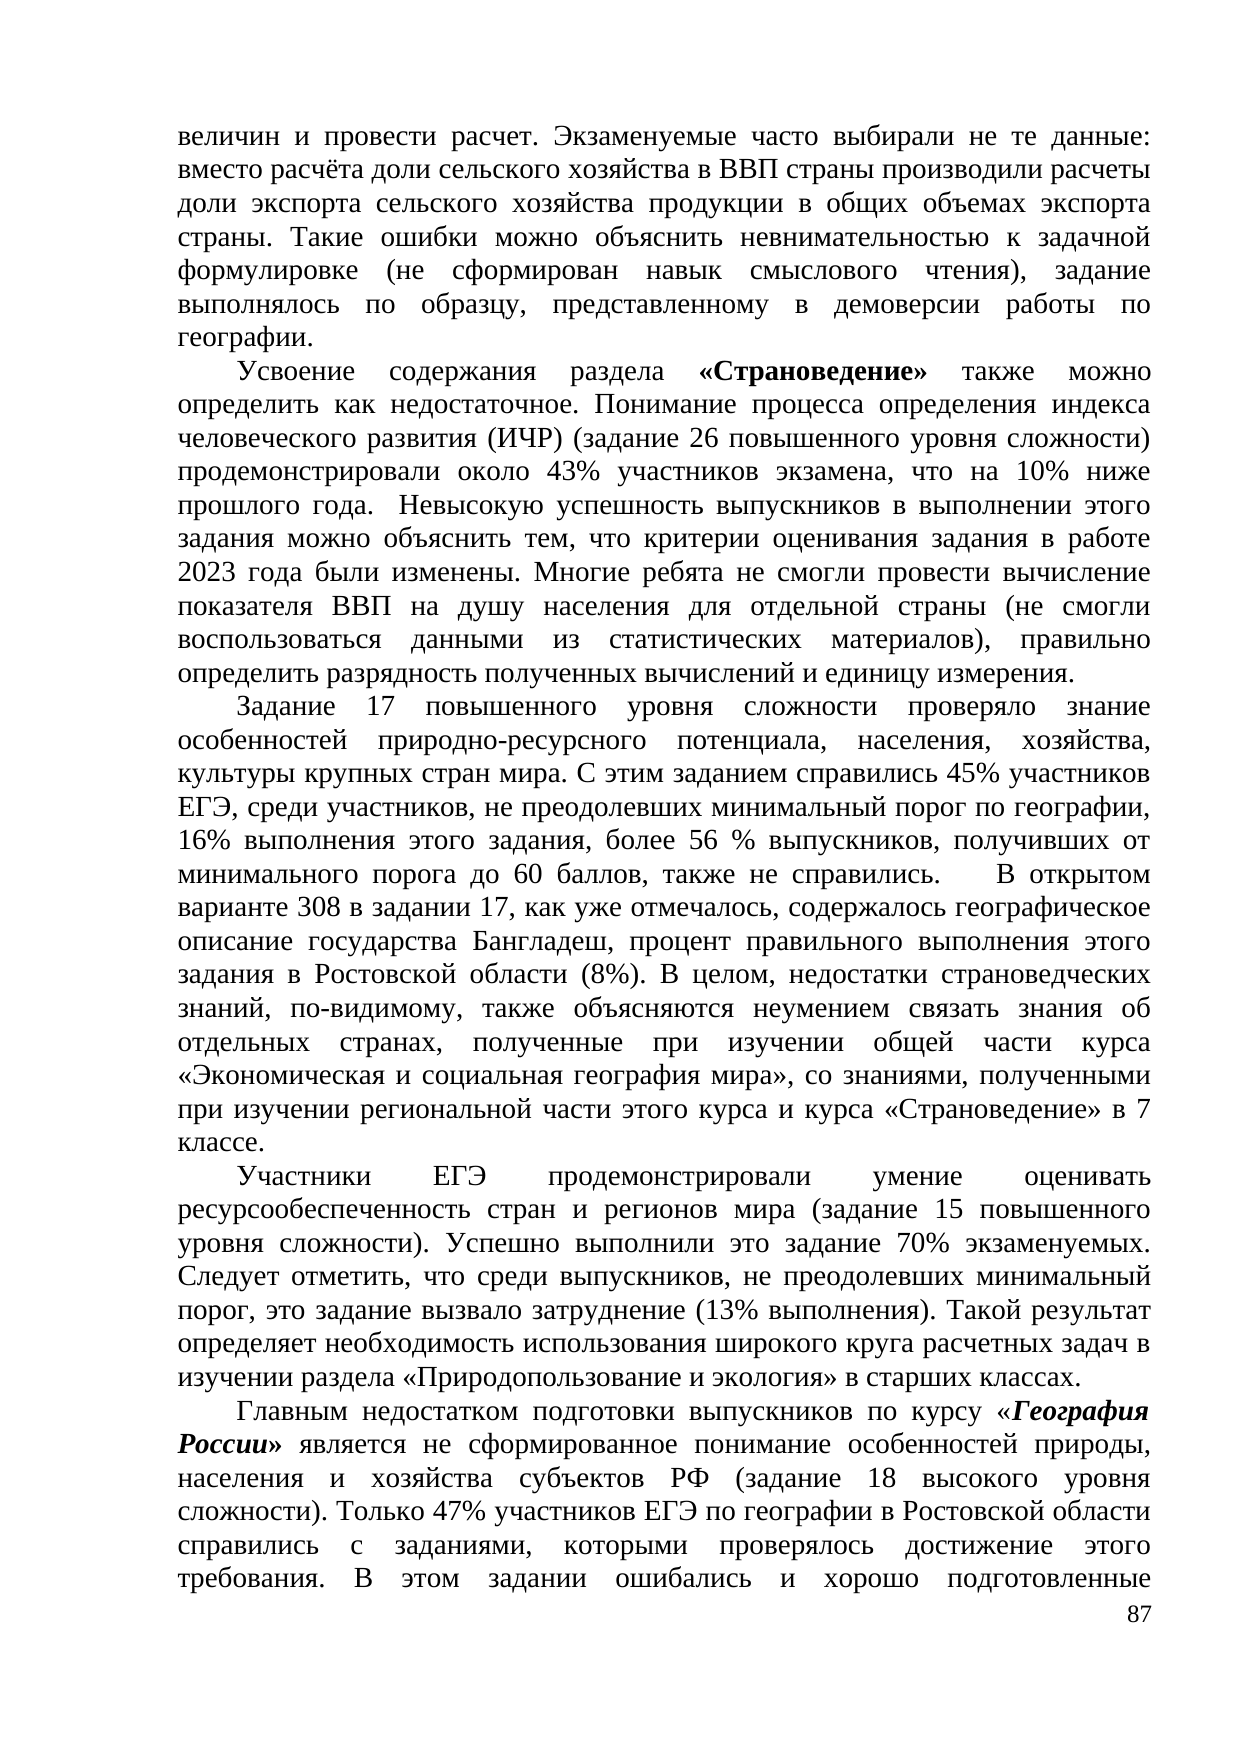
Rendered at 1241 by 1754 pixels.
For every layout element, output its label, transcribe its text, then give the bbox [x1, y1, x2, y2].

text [177, 1393, 1152, 1594]
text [177, 118, 1152, 353]
text Задание 17 повышенного уровня сложности проверяло знание особенностей природно-ресурсного потенциала, населения, хозяйства, культуры крупных стран мира. С этим заданием справились 45% участников ЕГЭ, среди участников, не преодолевших минимальный порог по географии, 16% выполнения этого задания, более 56 % выпускников, получивших от минимального порога до 60 баллов, также не справились. В открытом варианте 308 в задании 17, как уже отмечалось, содержалось географическое описание государства Бангладеш, процент правильного выполнения этого задания в Ростовской области (8%). В целом, недостатки страноведческих знаний, по-видимому, также объясняются неумением связать знания об отдельных странах, полученные при изучении общей части курса «Экономическая и социальная география мира», со знаниями, полученными при изучении региональной части этого курса и курса «Страноведение» в 7 классе. [177, 688, 1152, 1158]
text Усвоение содержания раздела «Страноведение» также можно определить как недостаточное. Понимание процесса определения индекса человеческого развития (ИЧР) (задание 26 повышенного уровня сложности) продемонстрировали около 43% участников экзамена, что на 10% ниже прошлого года. Невысокую успешность выпускников в выполнении этого задания можно объяснить тем, что критерии оценивания задания в работе 2023 года были изменены. Многие ребята не смогли провести вычисление показателя ВВП на душу населения для отдельной страны (не смогли воспользоваться данными из статистических материалов), правильно определить разрядность полученных вычислений и единицу измерения. [177, 353, 1152, 688]
text Участники ЕГЭ продемонстрировали умение оценивать ресурсообеспеченность стран и регионов мира (задание 15 повышенного уровня сложности). Успешно выполнили это задание 70% экзаменуемых. Следует отметить, что среди выпускников, не преодолевших минимальный порог, это задание вызвало затруднение (13% выполнения). Такой результат определяет необходимость использования широкого круга расчетных задач в изучении раздела «Природопользование и экология» в старших классах. [177, 1158, 1152, 1393]
